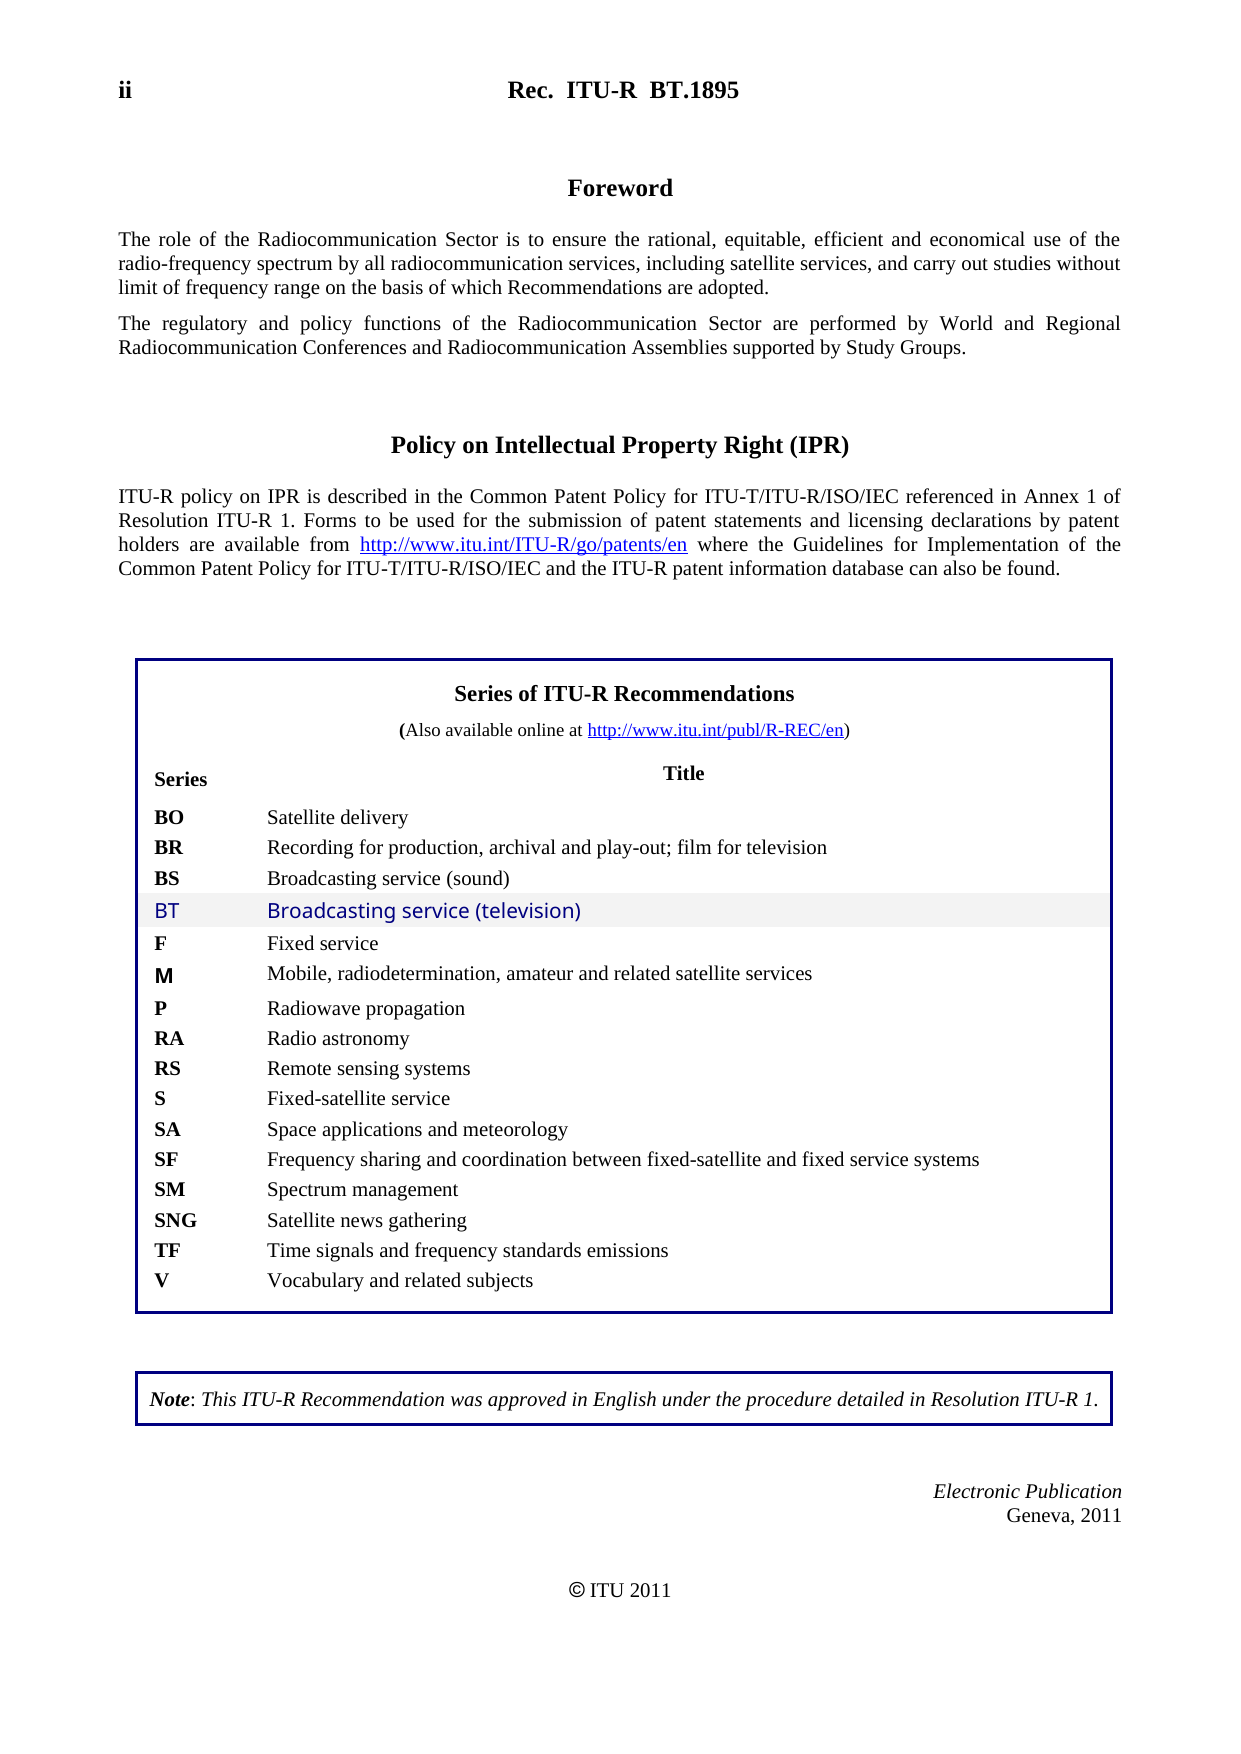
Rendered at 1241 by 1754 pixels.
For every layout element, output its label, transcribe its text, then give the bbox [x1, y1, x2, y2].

table_cell SM [138, 1174, 256, 1204]
table_header Series of ITU-R Recommendations (Also available online at http://www.itu.int/publ/R-REC/en) [138, 661, 1110, 746]
table_cell RS [138, 1053, 256, 1083]
subtitle Policy on Intellectual Property Right (IPR) [118, 430, 1122, 459]
table_cell Radiowave propagation [256, 992, 1110, 1023]
table_cell F [138, 927, 256, 958]
text The role of the Radiocommunication Sector is to ensure the rational, equitable, efficient and economical use of the radio-frequency spectrum by all radiocommunication services, including satellite services, and carry out studies without limit of frequency range on the basis of which Recommendations are adopted. [118, 226, 1122, 299]
table_cell Broadcasting service (television) [256, 893, 1110, 927]
table_cell SNG [138, 1205, 256, 1235]
text Electronic Publication [118, 1479, 1122, 1503]
table_cell RA [138, 1023, 256, 1053]
table_cell BR [138, 832, 256, 862]
text ITU-R policy on IPR is described in the Common Patent Policy for ITU-T/ITU-R/ISO/IEC referenced in Annex 1 of Resolution ITU-R 1. Forms to be used for the submission of patent statements and licensing declarations by patent holders are available from http://www.itu.int/ITU-R/go/patents/en where the Guidelines for Implementation of the Common Patent Policy for ITU-T/ITU-R/ISO/IEC and the ITU-R patent information database can also be found. [118, 484, 1122, 580]
table_cell Recording for production, archival and play-out; film for television [256, 832, 1110, 862]
table_cell Frequency sharing and coordination between fixed-satellite and fixed service systems [256, 1144, 1110, 1174]
table_header Note: This ITU-R Recommendation was approved in English under the procedure detailed in Resolution ITU-R 1. [138, 1374, 1110, 1423]
table_cell Radio astronomy [256, 1023, 1110, 1053]
table_cell Vocabulary and related subjects [256, 1265, 1110, 1311]
table_cell Time signals and frequency standards emissions [256, 1235, 1110, 1265]
table_cell Fixed-satellite service [256, 1083, 1110, 1113]
table_cell V [138, 1265, 256, 1311]
table_cell BT [138, 893, 256, 927]
table_cell P [138, 992, 256, 1023]
table_cell Series [138, 746, 256, 802]
table_cell BO [138, 802, 256, 832]
table_cell BS [138, 862, 256, 893]
text Foreword [118, 173, 1122, 201]
table_cell Satellite delivery [256, 802, 1110, 832]
text The regulatory and policy functions of the Radiocommunication Sector are performed by World and Regional Radiocommunication Conferences and Radiocommunication Assemblies supported by Study Groups. [118, 311, 1122, 359]
text , 2011 [118, 1503, 1122, 1527]
table_cell Mobile, radiodetermination, amateur and related satellite services [256, 958, 1110, 992]
table_cell SF [138, 1144, 256, 1174]
table_cell M [138, 958, 256, 992]
table_cell SA [138, 1114, 256, 1144]
table_cell Remote sensing systems [256, 1053, 1110, 1083]
table_cell S [138, 1083, 256, 1113]
table_cell Space applications and meteorology [256, 1114, 1110, 1144]
table_cell Satellite news gathering [256, 1205, 1110, 1235]
table_cell Broadcasting service (sound) [256, 862, 1110, 893]
table_cell Title [256, 746, 1110, 802]
text ITU 2011 [118, 1578, 1122, 1602]
table_cell TF [138, 1235, 256, 1265]
table_cell Spectrum management [256, 1174, 1110, 1204]
table_cell Fixed service [256, 927, 1110, 958]
